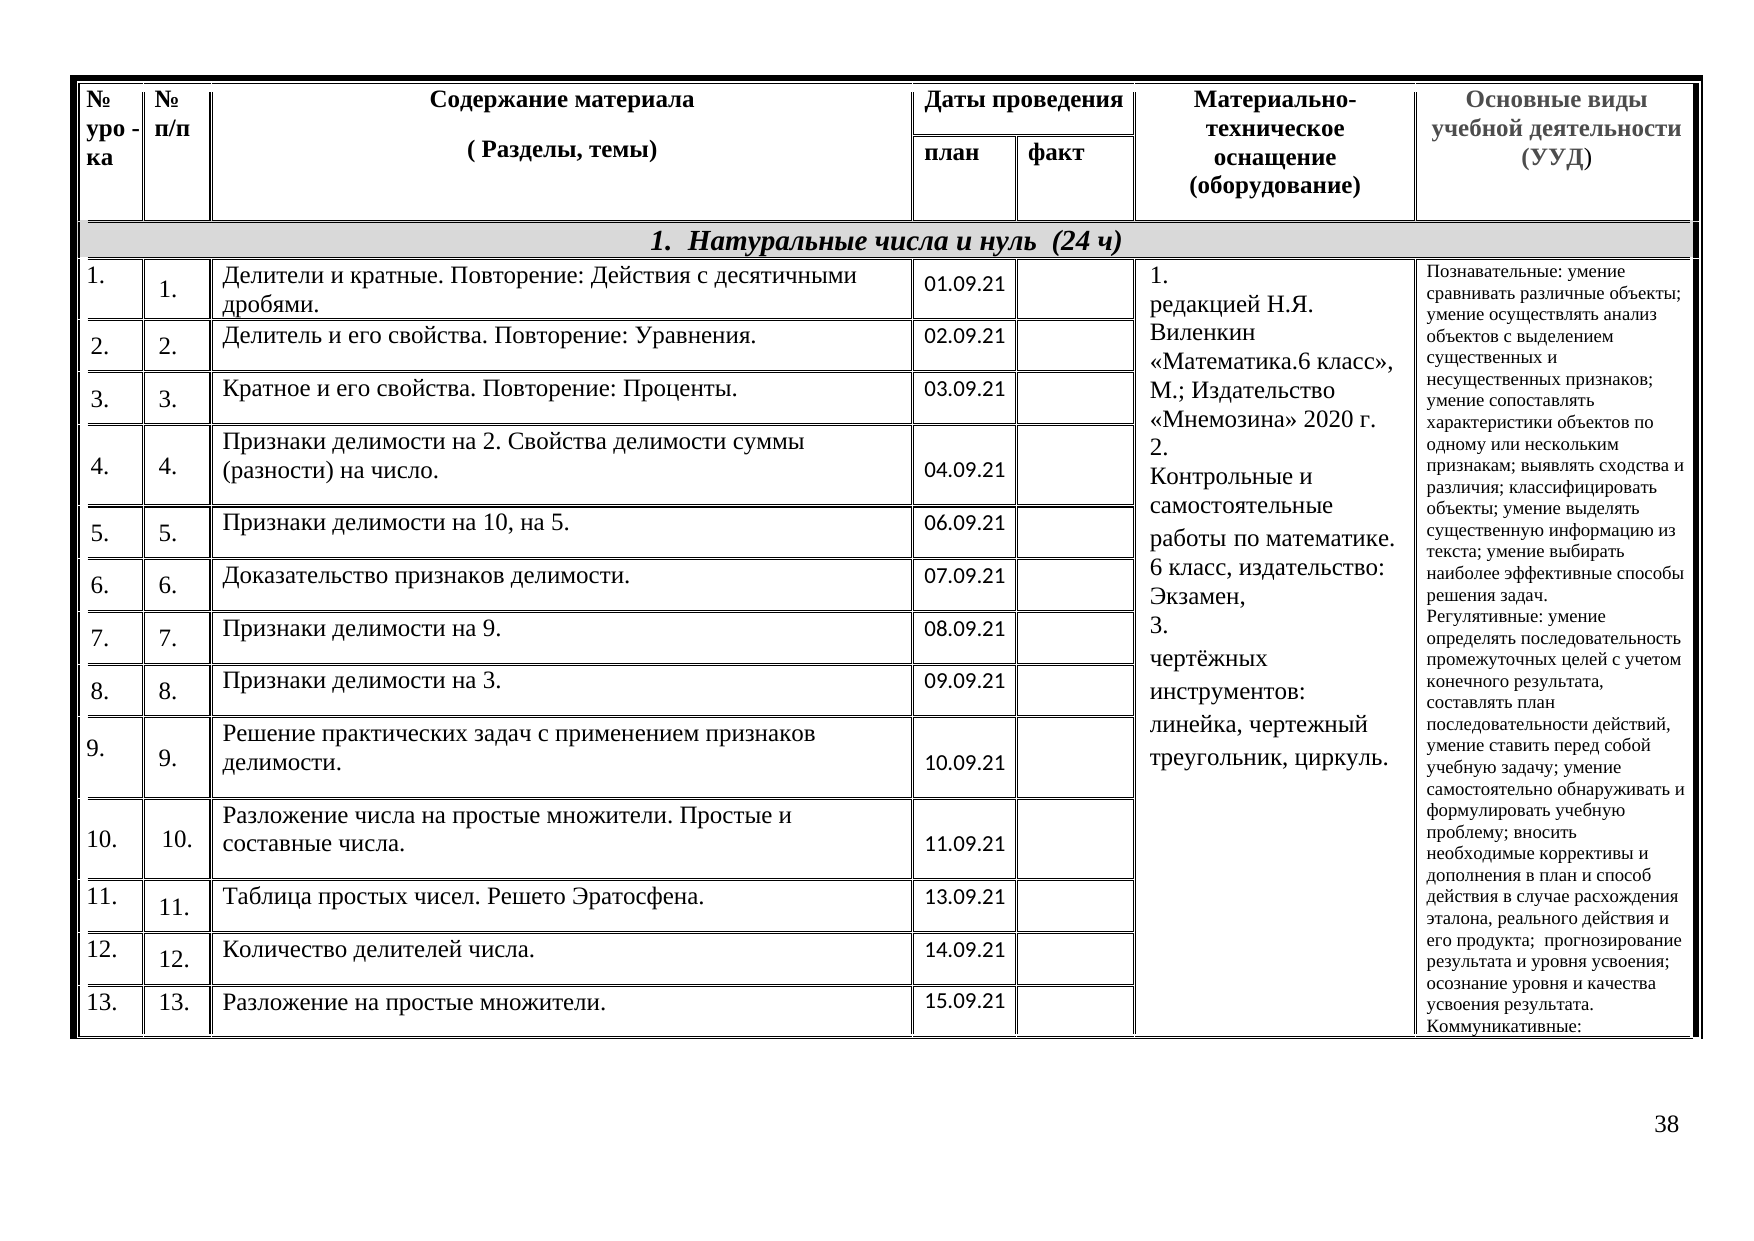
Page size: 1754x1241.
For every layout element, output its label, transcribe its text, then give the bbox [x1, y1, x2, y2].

table_cell [80, 318, 142, 370]
table_header Материально-техническое оснащение (оборудование) [1135, 84, 1415, 220]
table_cell Делители и кратные. Повторение: Действия с десятичными дробями. [213, 260, 911, 317]
table_cell 11. [77, 878, 143, 931]
table_cell [1018, 666, 1133, 715]
table_cell Признаки делимости на 10, на 5. [213, 508, 911, 557]
table_cell 04.09.21 [914, 426, 1015, 504]
table_cell [145, 508, 209, 557]
table_cell [1018, 613, 1133, 662]
table_cell [80, 797, 142, 878]
table_cell Таблица простых чисел. Решето Эратосфена. [213, 881, 911, 931]
table_cell [145, 426, 209, 504]
table_cell 13. [80, 984, 143, 1036]
table_header Основные виды учебной деятельности (УУД) [1415, 84, 1693, 220]
table_cell 12. [80, 931, 142, 983]
table_cell 06.09.21 [914, 508, 1015, 557]
table_cell [145, 560, 209, 610]
table_cell 1. [80, 257, 142, 317]
table_cell [1018, 373, 1133, 423]
table_cell [1018, 321, 1133, 370]
table_cell Признаки делимости на 2. Свойства делимости суммы (разности) на число. [213, 426, 911, 504]
table_cell [145, 666, 209, 715]
table_cell [1018, 260, 1133, 317]
table_cell Делитель и его свойства. Повторение: Уравнения. [213, 321, 911, 370]
table_cell [145, 613, 209, 662]
table_cell [80, 610, 142, 662]
table_cell факт [1018, 137, 1133, 220]
table_cell [145, 260, 209, 317]
table_cell [1017, 984, 1135, 1036]
table_header № уро - ка [80, 84, 143, 220]
table_cell [1018, 508, 1133, 557]
table_header № п/п [143, 84, 211, 220]
table_cell [143, 987, 211, 1036]
table_cell [77, 504, 143, 557]
table_cell [145, 718, 209, 797]
table_cell 9. [77, 715, 143, 797]
table_header Даты проведения [913, 81, 1135, 134]
table_cell 01.09.21 [914, 260, 1015, 317]
table_cell 14.09.21 [914, 934, 1015, 983]
table_cell 07.09.21 [914, 560, 1015, 610]
table_cell 15.09.21 [913, 984, 1017, 1036]
table_cell Разложение на простые множители. [211, 984, 913, 1036]
table_cell Кратное и его свойства. Повторение: Проценты. [213, 373, 911, 423]
table_cell 10.09.21 [914, 718, 1015, 797]
table_cell [145, 373, 209, 423]
table_cell 08.09.21 [914, 613, 1015, 662]
table_cell [1018, 560, 1133, 610]
table_cell Доказательство признаков делимости. [213, 560, 911, 610]
table_cell Натуральные числа и нуль (24 ч) [77, 220, 1698, 257]
table_cell 03.09.21 [914, 373, 1015, 423]
table_cell [145, 934, 209, 983]
table_cell [1018, 718, 1133, 797]
table_cell [1018, 800, 1133, 878]
table_cell [1018, 881, 1133, 931]
table_cell Разложение числа на простые множители. Простые и составные числа. [213, 800, 911, 878]
table_cell 11.09.21 [914, 800, 1015, 878]
table_cell [77, 423, 143, 504]
table_cell план [914, 137, 1015, 220]
table_cell Решение практических задач с применением признаков делимости. [213, 718, 911, 797]
table_cell [145, 321, 209, 370]
table_cell [145, 881, 209, 931]
table_cell [77, 370, 143, 423]
table_cell 10. [145, 800, 209, 878]
table_cell 13.09.21 [914, 881, 1015, 931]
table_cell Признаки делимости на 3. [213, 666, 911, 715]
table_cell Количество делителей числа. [213, 934, 911, 983]
table_cell У УМК под редакцией Н.Я. Виленкин «Математика.6 класс», М.; Издательство «Мнемозина» 2020 г. ППопов М.А. Контрольные и самостоятельные работы по математике. 6 класс, издательство: Экзамен, ККомплект чертёжных инструментов: линейка, чертежный треугольник, циркуль. [1135, 260, 1415, 1036]
table_cell [1018, 934, 1133, 983]
table_cell [80, 663, 142, 715]
table_cell 09.09.21 [914, 666, 1015, 715]
table_header Содержание материала ( Разделы, темы) [211, 81, 913, 220]
table_cell 02.09.21 [914, 321, 1015, 370]
table_cell [77, 557, 143, 610]
table_cell Признаки делимости на 9. [213, 613, 911, 662]
table_cell [1018, 426, 1133, 504]
table_cell Познавательные: умение сравнивать различные объекты; умение осуществлять анализ объектов с выделением существенных и несущественных признаков; умение сопоставлять характеристики объектов по одному или нескольким признакам; выявлять сходства и различия; классифицировать объекты; умение выделять существенную информацию из текста; умение выбирать наиболее эффективные способы решения задач. Регулятивные: умение определять последовательность промежуточных целей с учетом конечного результата, составлять план последовательности действий, умение ставить перед собой учебную задачу; умение самостоятельно обнаруживать и формулировать учебную проблему; вносить необходимые коррективы и дополнения в план и способ действия в случае расхождения эталона, реального действия и его продукта; прогнозирование результата и уровня усвоения; осознание уровня и качества усвоения результата. Коммуникативные: формирование навыков учебного сотрудничества с учителем и сверстниками; развитие умения точно и грамотно выражать свои мысли, отстаивать свою точку зрения в процессе дискуссии; умение обмениваться знаниями с одноклассниками для принятия эффективных совместных решений; планирование общих способов работы участников группы. Личностные: формирование стартовой и устойчивой мотивации к обучению; формирование познавательного интереса к изучению и закреплению нового, способам обобщения и систематизации знаний; формирование навыков самоанализа и самоконтроля. [1415, 257, 1698, 1036]
